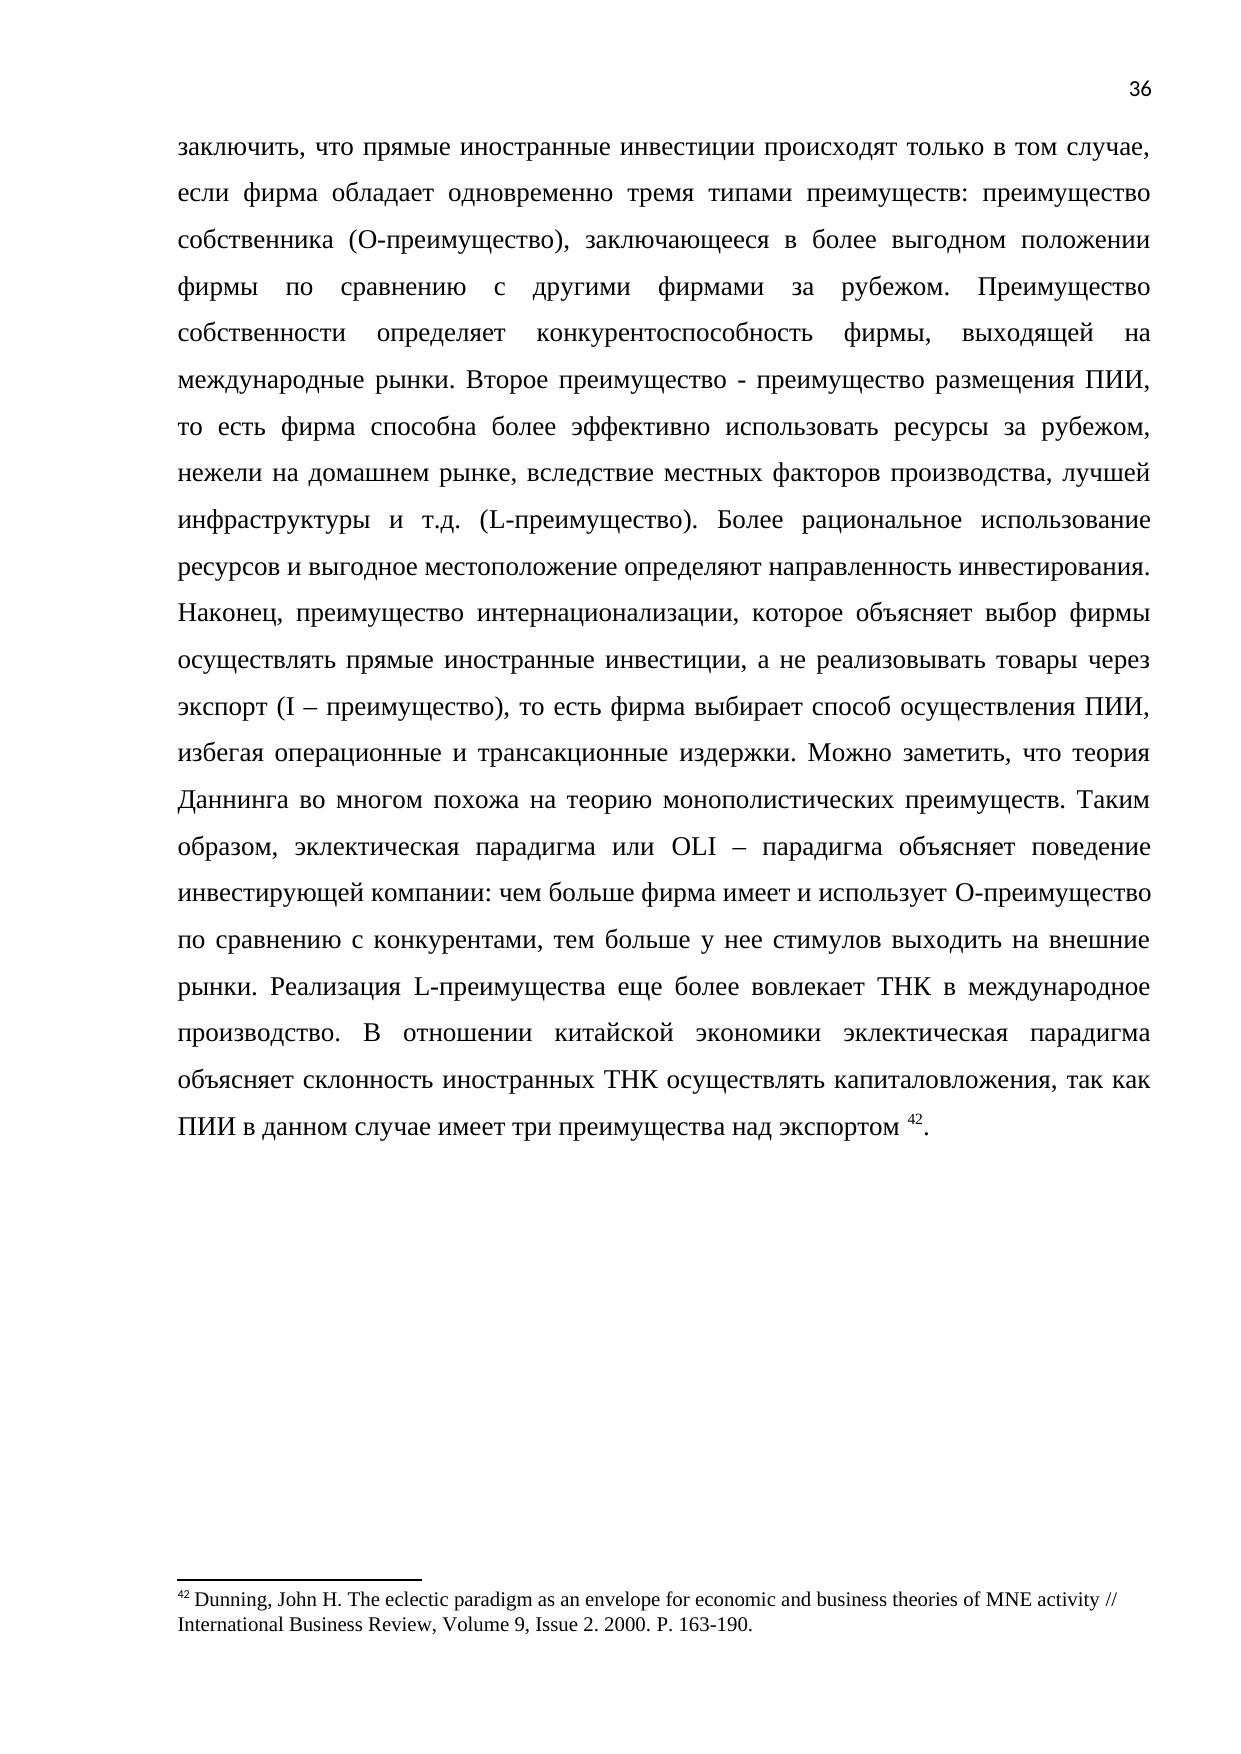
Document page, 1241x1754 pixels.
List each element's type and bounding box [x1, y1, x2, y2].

text [177, 130, 1152, 1141]
